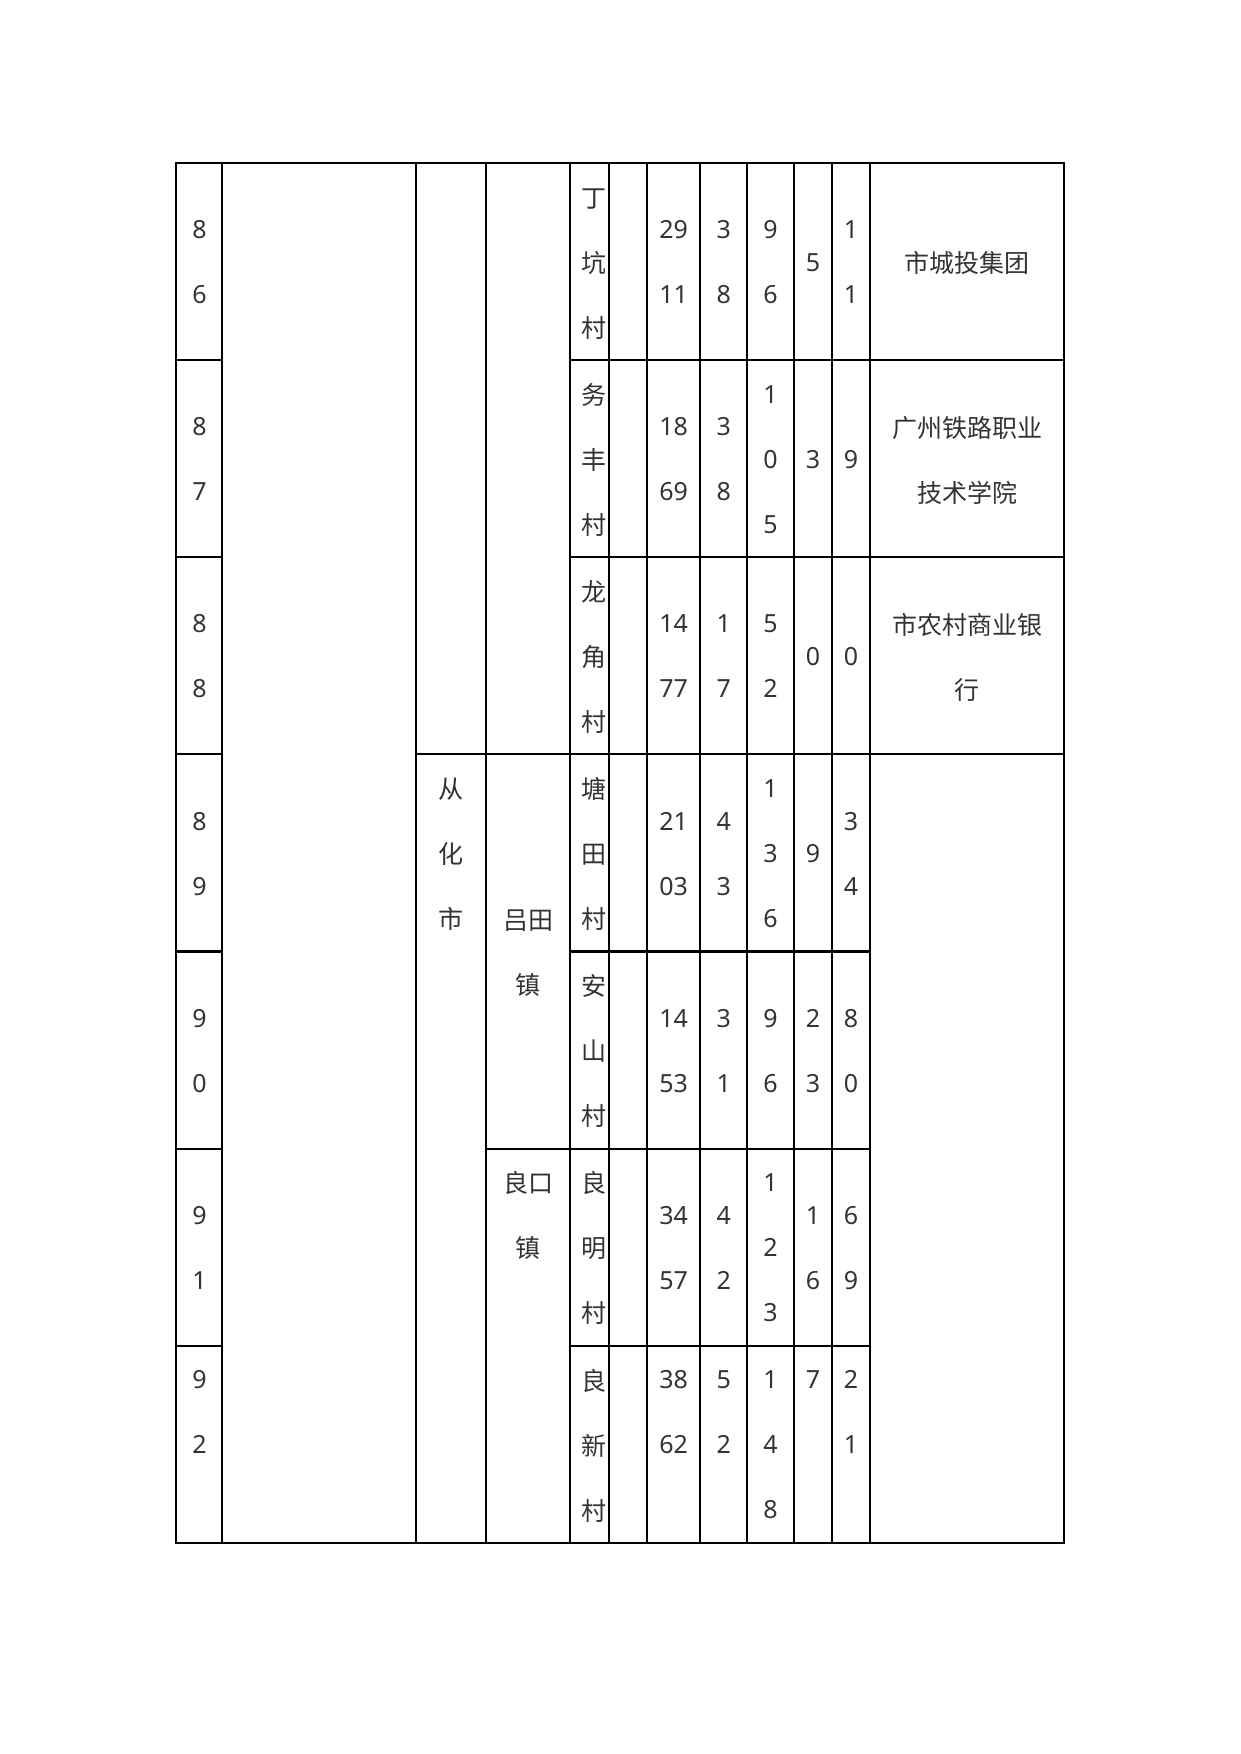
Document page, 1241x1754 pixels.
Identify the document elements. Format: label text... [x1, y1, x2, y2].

table_cell [610, 953, 646, 1147]
table_cell 123 [748, 1150, 793, 1344]
table_cell 96 [748, 164, 793, 359]
table_cell 105 [748, 361, 793, 556]
table_cell 从化市 [417, 755, 485, 1542]
table_cell 9 [795, 755, 831, 950]
table_cell [610, 755, 646, 950]
table_cell 21 [833, 1347, 869, 1542]
table_cell [610, 164, 646, 359]
table_cell 90 [177, 953, 221, 1147]
table_cell 塘田村 [571, 755, 608, 950]
table_cell 0 [833, 558, 869, 753]
table_cell 87 [177, 361, 221, 556]
table_cell 52 [701, 1347, 746, 1542]
table_cell 89 [177, 755, 221, 950]
table_cell 88 [177, 558, 221, 753]
table_cell 42 [701, 1150, 746, 1344]
table_cell 0 [795, 558, 831, 753]
table_cell 龙角村 [571, 558, 608, 753]
table_cell 69 [833, 1150, 869, 1344]
table_cell 安山村 [571, 953, 608, 1147]
table_cell 市城投集团 [871, 164, 1063, 359]
table_cell 务丰村 [571, 361, 608, 556]
table_cell 3 [795, 361, 831, 556]
table_cell 34 [833, 755, 869, 950]
table_cell 良明村 [571, 1150, 608, 1344]
table_cell 3862 [648, 1347, 699, 1542]
table_cell 136 [748, 755, 793, 950]
table_cell 38 [701, 361, 746, 556]
table_cell 2103 [648, 755, 699, 950]
table_cell 92 [177, 1347, 221, 1542]
table_cell 1477 [648, 558, 699, 753]
table_cell 91 [177, 1150, 221, 1344]
table_cell 1453 [648, 953, 699, 1147]
table_cell [610, 1150, 646, 1344]
table_cell 良新村 [571, 1347, 608, 1542]
table_cell 2911 [648, 164, 699, 359]
table_cell 吕田镇 [487, 755, 569, 1147]
table_cell 9 [833, 361, 869, 556]
table_cell [610, 361, 646, 556]
table_cell 广州铁路职业技术学院 [871, 361, 1063, 556]
table_cell 96 [748, 953, 793, 1147]
table_cell 31 [701, 953, 746, 1147]
table_cell 43 [701, 755, 746, 950]
table_cell 148 [748, 1347, 793, 1542]
table_cell 16 [795, 1150, 831, 1344]
table_cell 1869 [648, 361, 699, 556]
table_cell 52 [748, 558, 793, 753]
table_cell [610, 558, 646, 753]
table_cell 11 [833, 164, 869, 359]
table_cell 丁坑村 [571, 164, 608, 359]
table_cell 7 [795, 1347, 831, 1542]
table_cell 市农村商业银行 [871, 558, 1063, 753]
table_cell [871, 755, 1063, 1542]
table_cell 5 [795, 164, 831, 359]
table_cell 17 [701, 558, 746, 753]
table_cell 良口镇 [487, 1150, 569, 1542]
table_cell 38 [701, 164, 746, 359]
table_cell 3457 [648, 1150, 699, 1344]
table_cell [610, 1347, 646, 1542]
table_cell 86 [177, 164, 221, 359]
table_cell 80 [833, 953, 869, 1147]
table_cell 23 [795, 953, 831, 1147]
